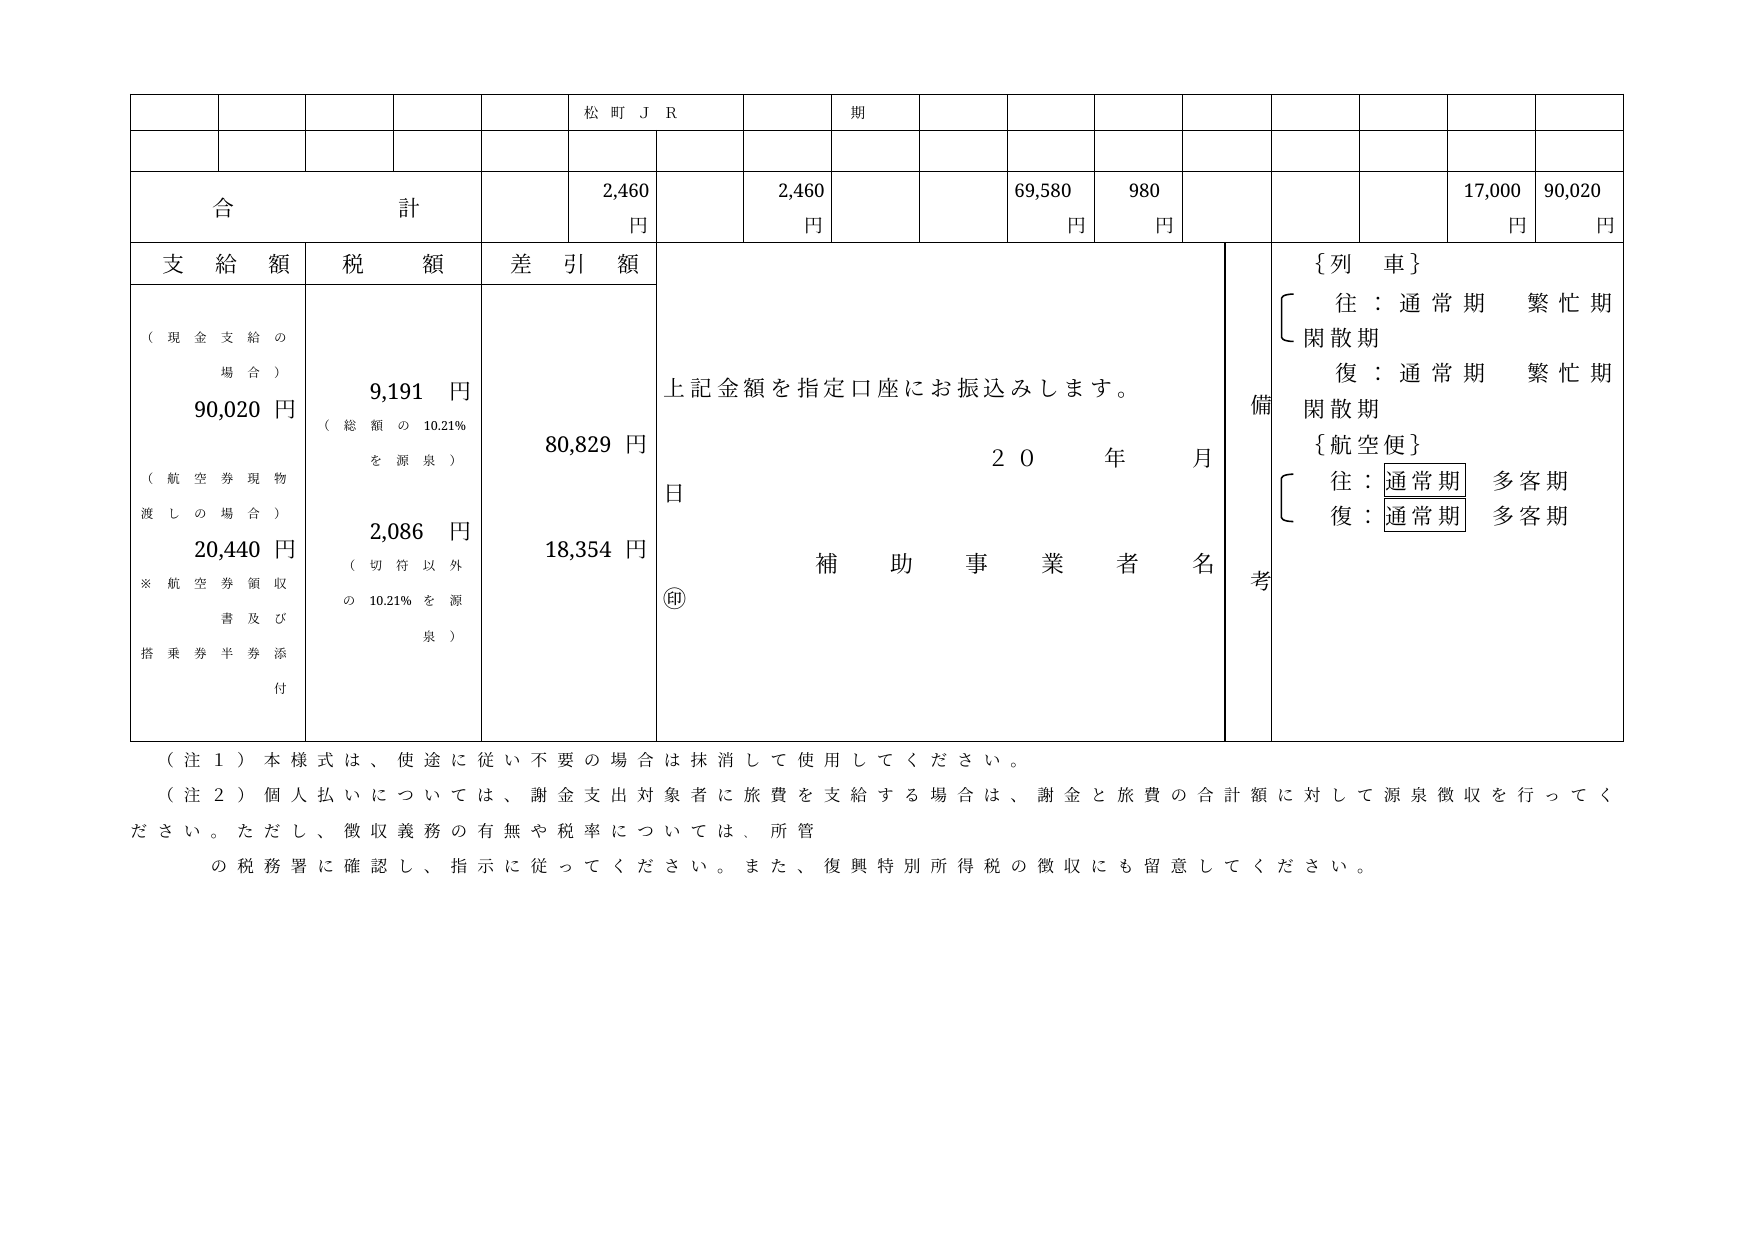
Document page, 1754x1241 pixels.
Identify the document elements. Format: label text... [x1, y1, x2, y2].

table_cell [394, 131, 481, 171]
table_cell 東京駅～浜松町ＪＲ [569, 95, 743, 130]
table_cell [1536, 131, 1623, 171]
table_cell [482, 131, 568, 171]
table_cell [482, 172, 568, 242]
table_cell 差 引 額 [482, 243, 656, 284]
table_cell 980円 [1095, 172, 1182, 242]
table_cell [1095, 95, 1182, 130]
table_cell [482, 95, 568, 130]
table_cell [131, 131, 218, 171]
table_cell [1536, 95, 1623, 130]
table_cell [1272, 131, 1359, 171]
table_cell [1183, 172, 1271, 242]
table_cell [920, 131, 1007, 171]
table_cell 69,580円 [1008, 172, 1094, 242]
table_cell [657, 172, 743, 242]
table_cell [832, 172, 919, 242]
text （注２）個人払いについては、謝金支出対象者に旅費を支給する場合は、謝金と旅費の合計額に対して源泉徴収を行ってください。ただし、徴収義務の有無や税率については、所管 [130, 777, 1624, 847]
table_cell 通常期 [832, 95, 919, 130]
table_cell [306, 131, 393, 171]
table_cell [306, 285, 481, 741]
table_cell [394, 95, 481, 130]
table_cell 上記金額を指定口座にお振込みします。 ２０ 年 月 日 補助事業者名 ㊞ [657, 243, 1224, 741]
table_cell 2,460円 [569, 172, 656, 242]
table_cell [1360, 131, 1447, 171]
table_cell 2,460円 [744, 172, 831, 242]
table_cell 17,000円 [1448, 172, 1535, 242]
table_cell [131, 95, 218, 130]
table_cell [1272, 95, 1359, 130]
table_cell 備 考 [1226, 243, 1271, 741]
table_cell [482, 285, 656, 741]
table_cell [1448, 95, 1535, 130]
table_cell [920, 95, 1007, 130]
table_cell [306, 95, 393, 130]
table_cell ｛航空便｝ [1272, 425, 1623, 461]
text （注１）本様式は、使途に従い不要の場合は抹消して使用してください。 [130, 742, 1624, 777]
table_cell [744, 131, 831, 171]
table_cell [569, 131, 656, 171]
table_cell 税 額 [306, 243, 481, 284]
table_cell [1008, 95, 1094, 130]
table_cell ｛列 車｝ [1272, 243, 1623, 284]
table_cell [744, 95, 831, 130]
table_cell [131, 285, 305, 741]
table_cell 90,020円 [1536, 172, 1623, 242]
table_cell 往：通常期 繁忙期 閑散期 復：通常期 繁忙期 閑散期 [1272, 284, 1623, 425]
table_cell 支 給 額 [131, 243, 305, 284]
table_cell [1008, 131, 1094, 171]
table_cell [1272, 172, 1359, 242]
table_cell [1095, 131, 1182, 171]
table_cell [1183, 131, 1271, 171]
table_cell [657, 131, 743, 171]
text の税務署に確認し、指示に従ってください。また、復興特別所得税の徴収にも留意してください。 [130, 847, 1624, 882]
table_cell 合 計 [131, 172, 481, 242]
table_cell [1360, 172, 1447, 242]
table_cell [1360, 95, 1447, 130]
table_cell 往：通常期 多客期 復：通常期 多客期 [1272, 461, 1623, 741]
table_cell [219, 95, 305, 130]
table_cell [219, 131, 305, 171]
table_cell [832, 131, 919, 171]
table_cell [1448, 131, 1535, 171]
table_cell [1183, 95, 1271, 130]
table_cell [920, 172, 1007, 242]
